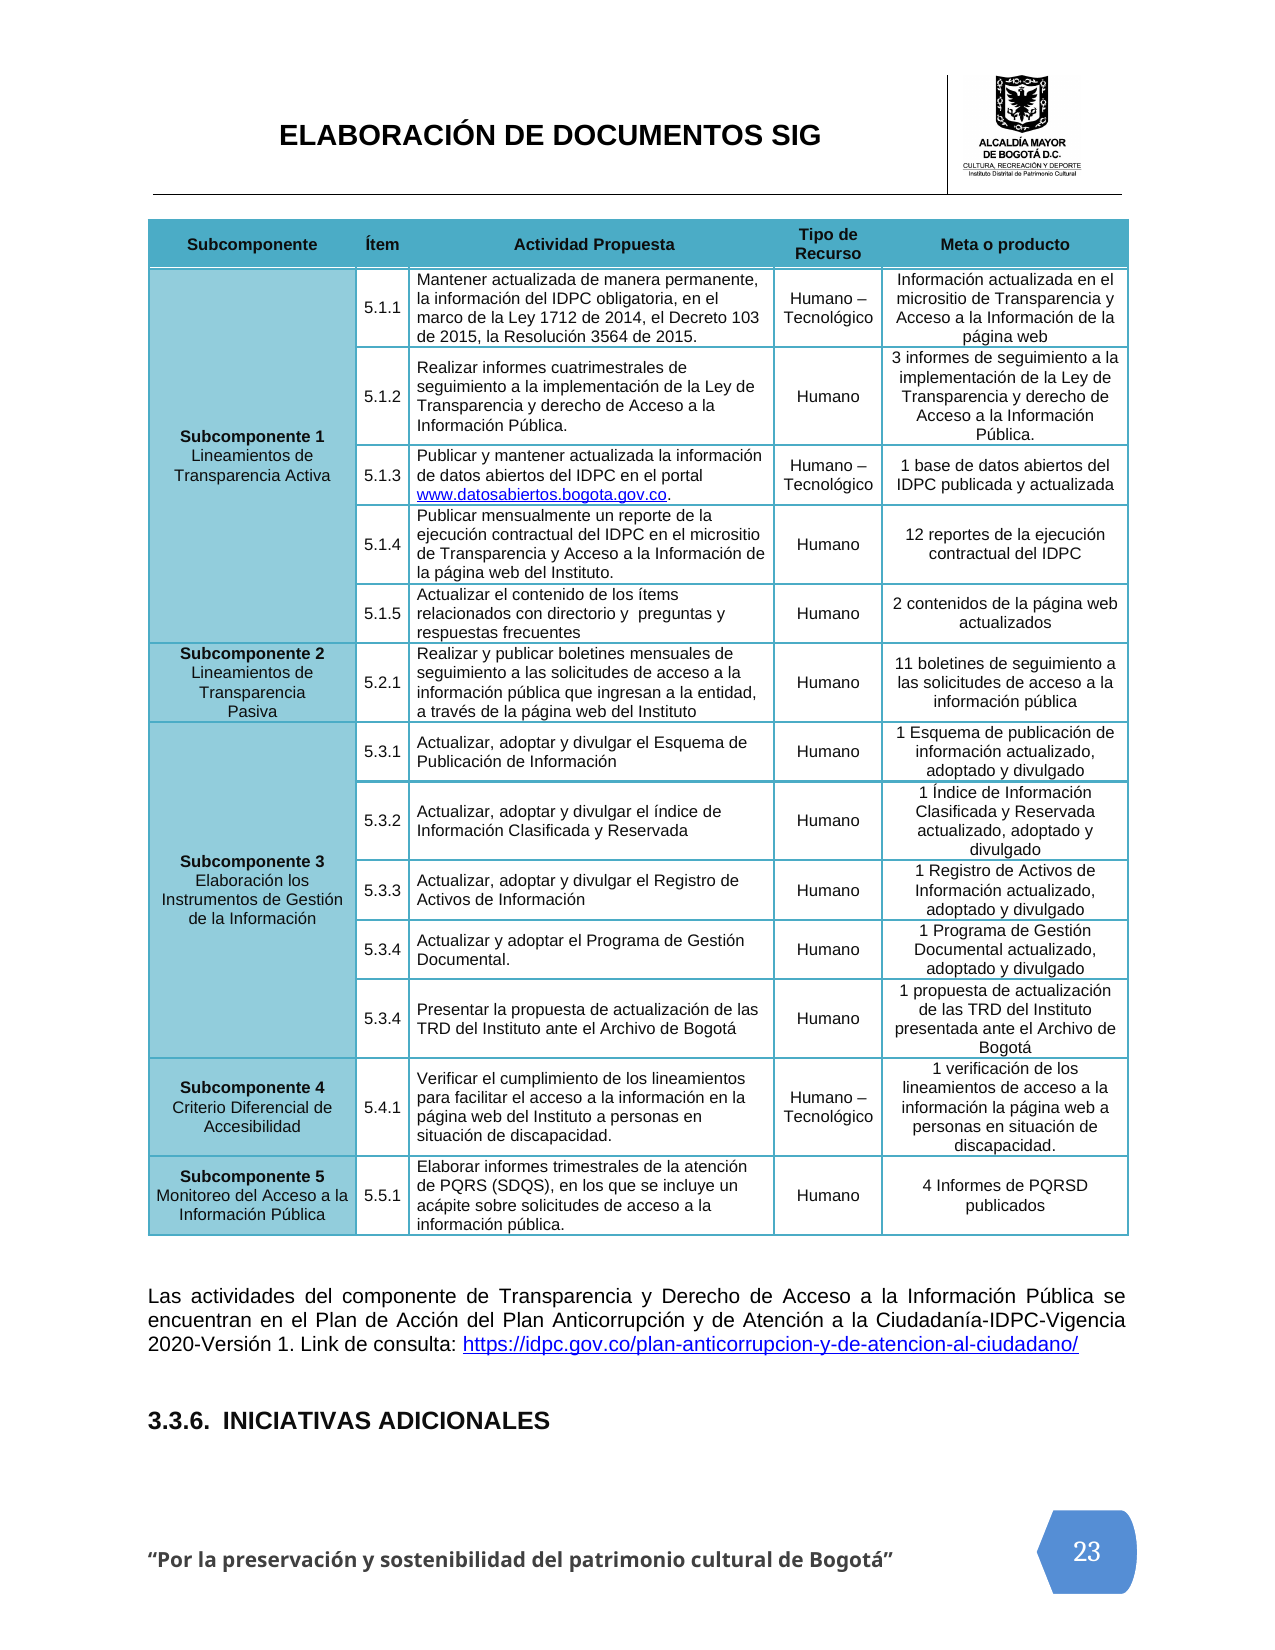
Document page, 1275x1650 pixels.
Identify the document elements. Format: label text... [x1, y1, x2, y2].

table_cell 1 Índice de Información Clasificada y Reservada actualizado, adoptado y divulgado [883, 783, 1127, 859]
table_cell Humano – Tecnológico [775, 270, 881, 346]
table_cell 5.3.4 [357, 921, 408, 978]
table_cell 4 Informes de PQRSD publicados [883, 1157, 1127, 1234]
table_cell 1 propuesta de actualización de las TRD del Instituto presentada ante el Archivo de Bogotá [883, 980, 1127, 1057]
table_cell 5.1.4 [357, 506, 408, 582]
table_header Meta o producto [883, 221, 1127, 267]
table_cell 5.1.5 [357, 585, 408, 642]
table_cell 5.1.3 [357, 446, 408, 504]
table_header Actividad Propuesta [410, 221, 773, 267]
table_cell Mantener actualizada de manera permanente, la información del IDPC obligatoria, en el marco de la Ley 1712 de 2014, el Decreto 103 de 2015, la Resolución 3564 de 2015. [410, 270, 773, 346]
table_cell Humano [775, 644, 881, 721]
table_header Tipo de Recurso [775, 221, 881, 267]
table_cell 3 informes de seguimiento a la implementación de la Ley de Transparencia y derecho de Acceso a la Información Pública. [883, 348, 1127, 444]
table_cell Realizar informes cuatrimestrales de seguimiento a la implementación de la Ley de Transparencia y derecho de Acceso a la Información Pública. [410, 348, 773, 444]
table_cell Actualizar el contenido de los ítems relacionados con directorio y preguntas y respuestas frecuentes [410, 585, 773, 642]
table_cell 5.3.3 [357, 861, 408, 919]
table_cell Humano [775, 348, 881, 444]
table_cell 5.4.1 [357, 1059, 408, 1155]
table_cell Humano [775, 783, 881, 859]
table_cell Humano [775, 921, 881, 978]
table_header Ítem [357, 221, 408, 267]
table_cell Elaborar informes trimestrales de la atención de PQRS (SDQS), en los que se incluye un acápite sobre solicitudes de acceso a la información pública. [410, 1157, 773, 1234]
table_cell Presentar la propuesta de actualización de las TRD del Instituto ante el Archivo de Bogotá [410, 980, 773, 1057]
table_cell 2 contenidos de la página web actualizados [883, 585, 1127, 642]
table_header Subcomponente [150, 221, 355, 267]
table_cell Verificar el cumplimiento de los lineamientos para facilitar el acceso a la información en la página web del Instituto a personas en situación de discapacidad. [410, 1059, 773, 1155]
table_cell 5.3.4 [357, 980, 408, 1057]
text Las actividades del componente de Transparencia y Derecho de Acceso a la Información Pública se encuentran en el Plan de Acción del Plan Anticorrupción y de Atención a la Ciudadanía-IDPC-Vigencia 2020-Versión 1. Link de consulta: https://idpc.gov.co/plan-anticorrupcion-y-de-atencion-al-ciudadano/ [148, 1284, 1127, 1356]
table_cell Actualizar, adoptar y divulgar el índice de Información Clasificada y Reservada [410, 783, 773, 859]
table_cell Subcomponente 4 Criterio Diferencial de Accesibilidad [150, 1059, 355, 1155]
table_cell Actualizar, adoptar y divulgar el Esquema de Publicación de Información [410, 723, 773, 780]
table_cell 5.3.1 [357, 723, 408, 780]
table_cell 5.3.2 [357, 783, 408, 859]
table_cell Humano – Tecnológico [775, 446, 881, 504]
table_cell Humano [775, 506, 881, 582]
table_cell 5.1.2 [357, 348, 408, 444]
table_cell Subcomponente 5 Monitoreo del Acceso a la Información Pública [150, 1157, 355, 1234]
table_cell Actualizar, adoptar y divulgar el Registro de Activos de Información [410, 861, 773, 919]
table_cell Humano [775, 1157, 881, 1234]
table_cell Subcomponente 1 Lineamientos de Transparencia Activa [150, 270, 355, 642]
table_cell Humano [775, 861, 881, 919]
picture [962, 75, 1082, 176]
table_cell 1 Registro de Activos de Información actualizado, adoptado y divulgado [883, 861, 1127, 919]
table_cell Subcomponente 3 Elaboración los Instrumentos de Gestión de la Información [150, 723, 355, 1057]
table_cell 1 base de datos abiertos del IDPC publicada y actualizada [883, 446, 1127, 504]
table_cell Publicar y mantener actualizada la información de datos abiertos del IDPC en el portal www.datosabiertos.bogota.gov.co. [410, 446, 773, 504]
table_cell Publicar mensualmente un reporte de la ejecución contractual del IDPC en el micrositio de Transparencia y Acceso a la Información de la página web del Instituto. [410, 506, 773, 582]
table_cell 1 Esquema de publicación de información actualizado, adoptado y divulgado [883, 723, 1127, 780]
table_cell Humano [775, 980, 881, 1057]
table_cell Humano – Tecnológico [775, 1059, 881, 1155]
table_cell Actualizar y adoptar el Programa de Gestión Documental. [410, 921, 773, 978]
table_cell 5.1.1 [357, 270, 408, 346]
table_cell 5.2.1 [357, 644, 408, 721]
table_cell Información actualizada en el micrositio de Transparencia y Acceso a la Información de la página web [883, 270, 1127, 346]
table_cell Humano [775, 585, 881, 642]
table_cell Humano [775, 723, 881, 780]
table_cell Subcomponente 2 Lineamientos de Transparencia Pasiva [150, 644, 355, 721]
table_cell Realizar y publicar boletines mensuales de seguimiento a las solicitudes de acceso a la información pública que ingresan a la entidad, a través de la página web del Instituto [410, 644, 773, 721]
table_cell 5.5.1 [357, 1157, 408, 1234]
table_cell 1 verificación de los lineamientos de acceso a la información la página web a personas en situación de discapacidad. [883, 1059, 1127, 1155]
table_cell 11 boletines de seguimiento a las solicitudes de acceso a la información pública [883, 644, 1127, 721]
table_cell 1 Programa de Gestión Documental actualizado, adoptado y divulgado [883, 921, 1127, 978]
subtitle INICIATIVAS ADICIONALES [148, 1406, 1127, 1434]
table_cell 12 reportes de la ejecución contractual del IDPC [883, 506, 1127, 582]
